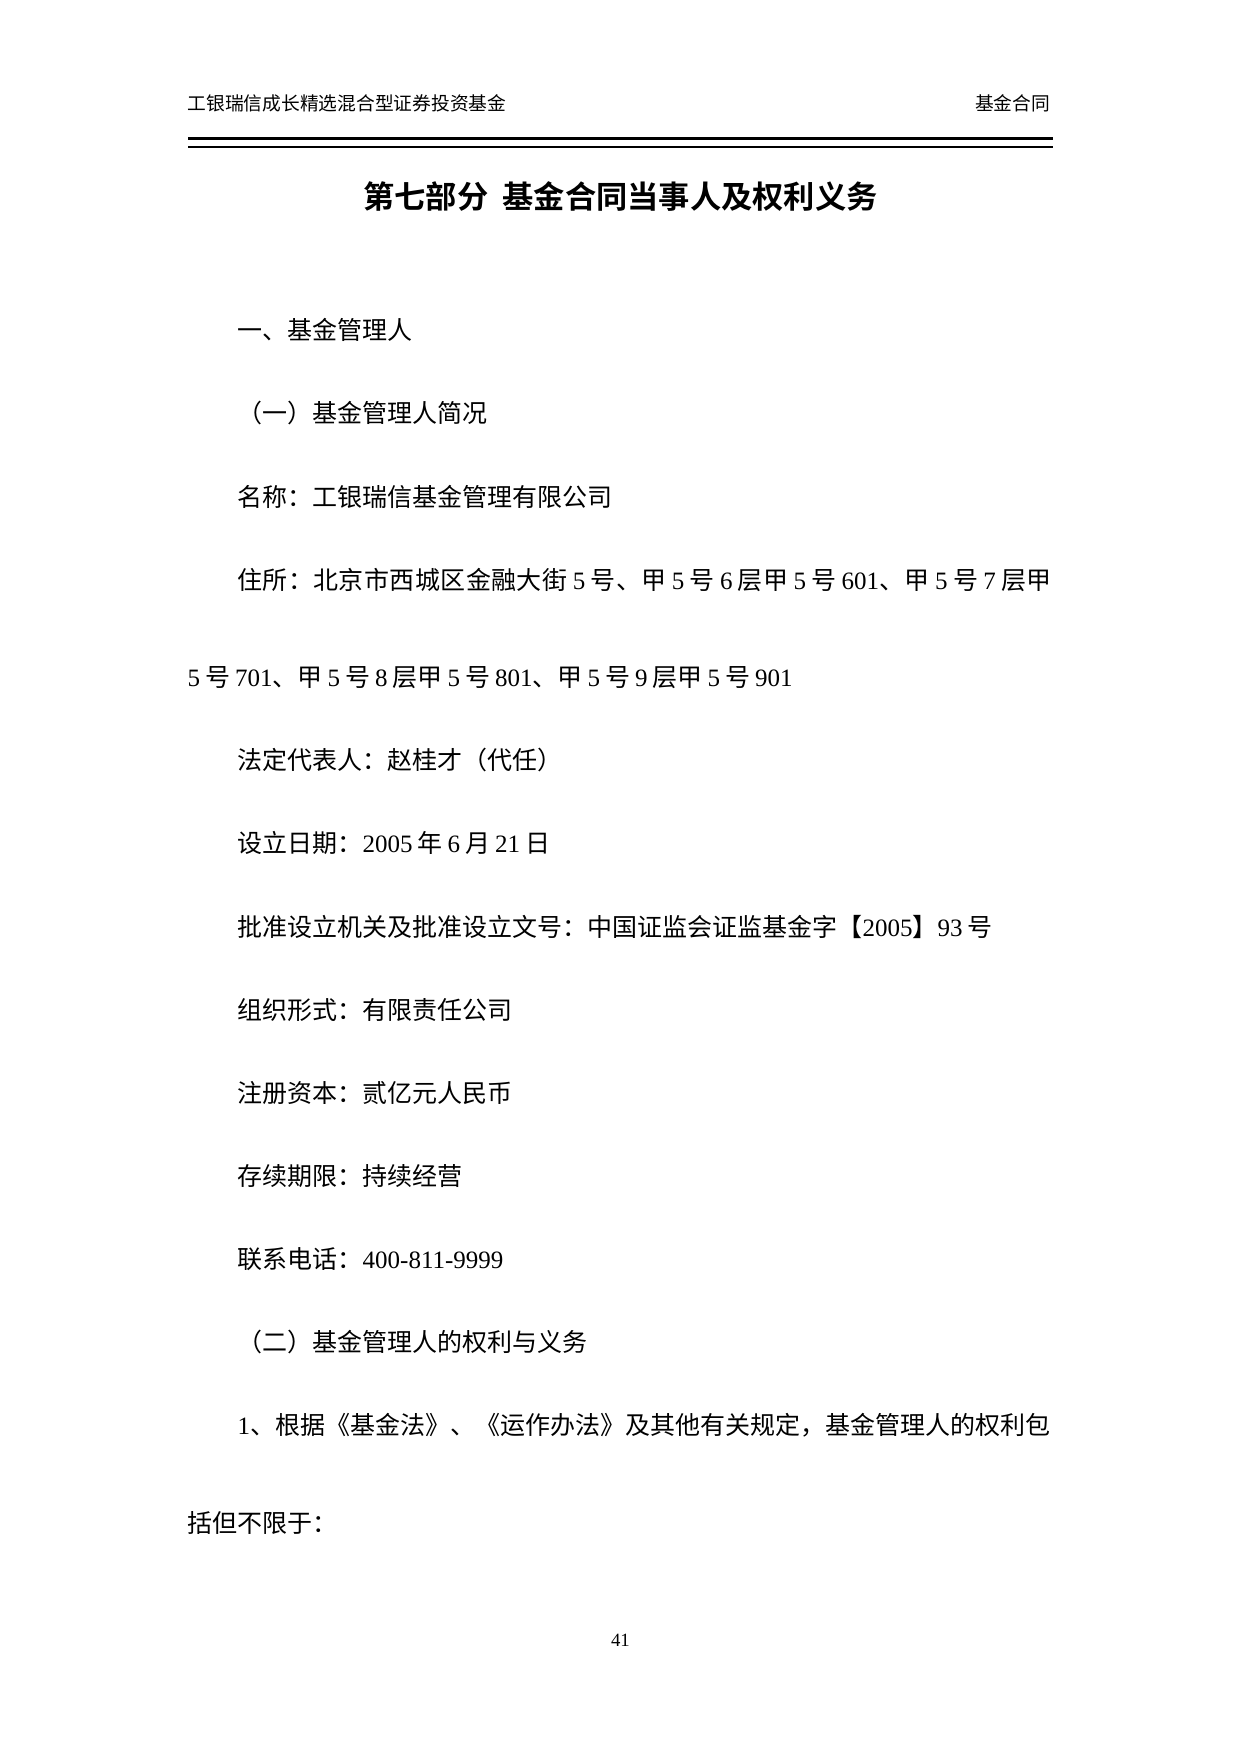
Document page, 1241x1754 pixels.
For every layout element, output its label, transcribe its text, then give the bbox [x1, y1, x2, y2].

text 住所：北京市西城区金融大街5号、甲5号6层甲5号601、甲5号7层甲5号701、甲5号8层甲5号801、甲5号9层甲5号901 [187, 546, 1053, 708]
text 1、根据《基金法》、《运作办法》及其他有关规定，基金管理人的权利包括但不限于： [187, 1391, 1053, 1554]
text 法定代表人：赵桂才（代任） [187, 726, 1053, 791]
text 设立日期：2005年6月21日 [187, 809, 1053, 874]
text 注册资本：贰亿元人民币 [187, 1059, 1053, 1124]
text 批准设立机关及批准设立文号：中国证监会证监基金字【2005】93号 [187, 893, 1053, 958]
text 存续期限：持续经营 [187, 1142, 1053, 1207]
text 组织形式：有限责任公司 [187, 976, 1053, 1041]
subtitle 第七部分 基金合同当事人及权利义务 [187, 162, 1053, 227]
text （二）基金管理人的权利与义务 [187, 1308, 1053, 1373]
text 联系电话：400-811-9999 [187, 1225, 1053, 1290]
text （一）基金管理人简况 [187, 379, 1053, 444]
text 名称：工银瑞信基金管理有限公司 [187, 463, 1053, 528]
text 一、基金管理人 [187, 296, 1053, 361]
